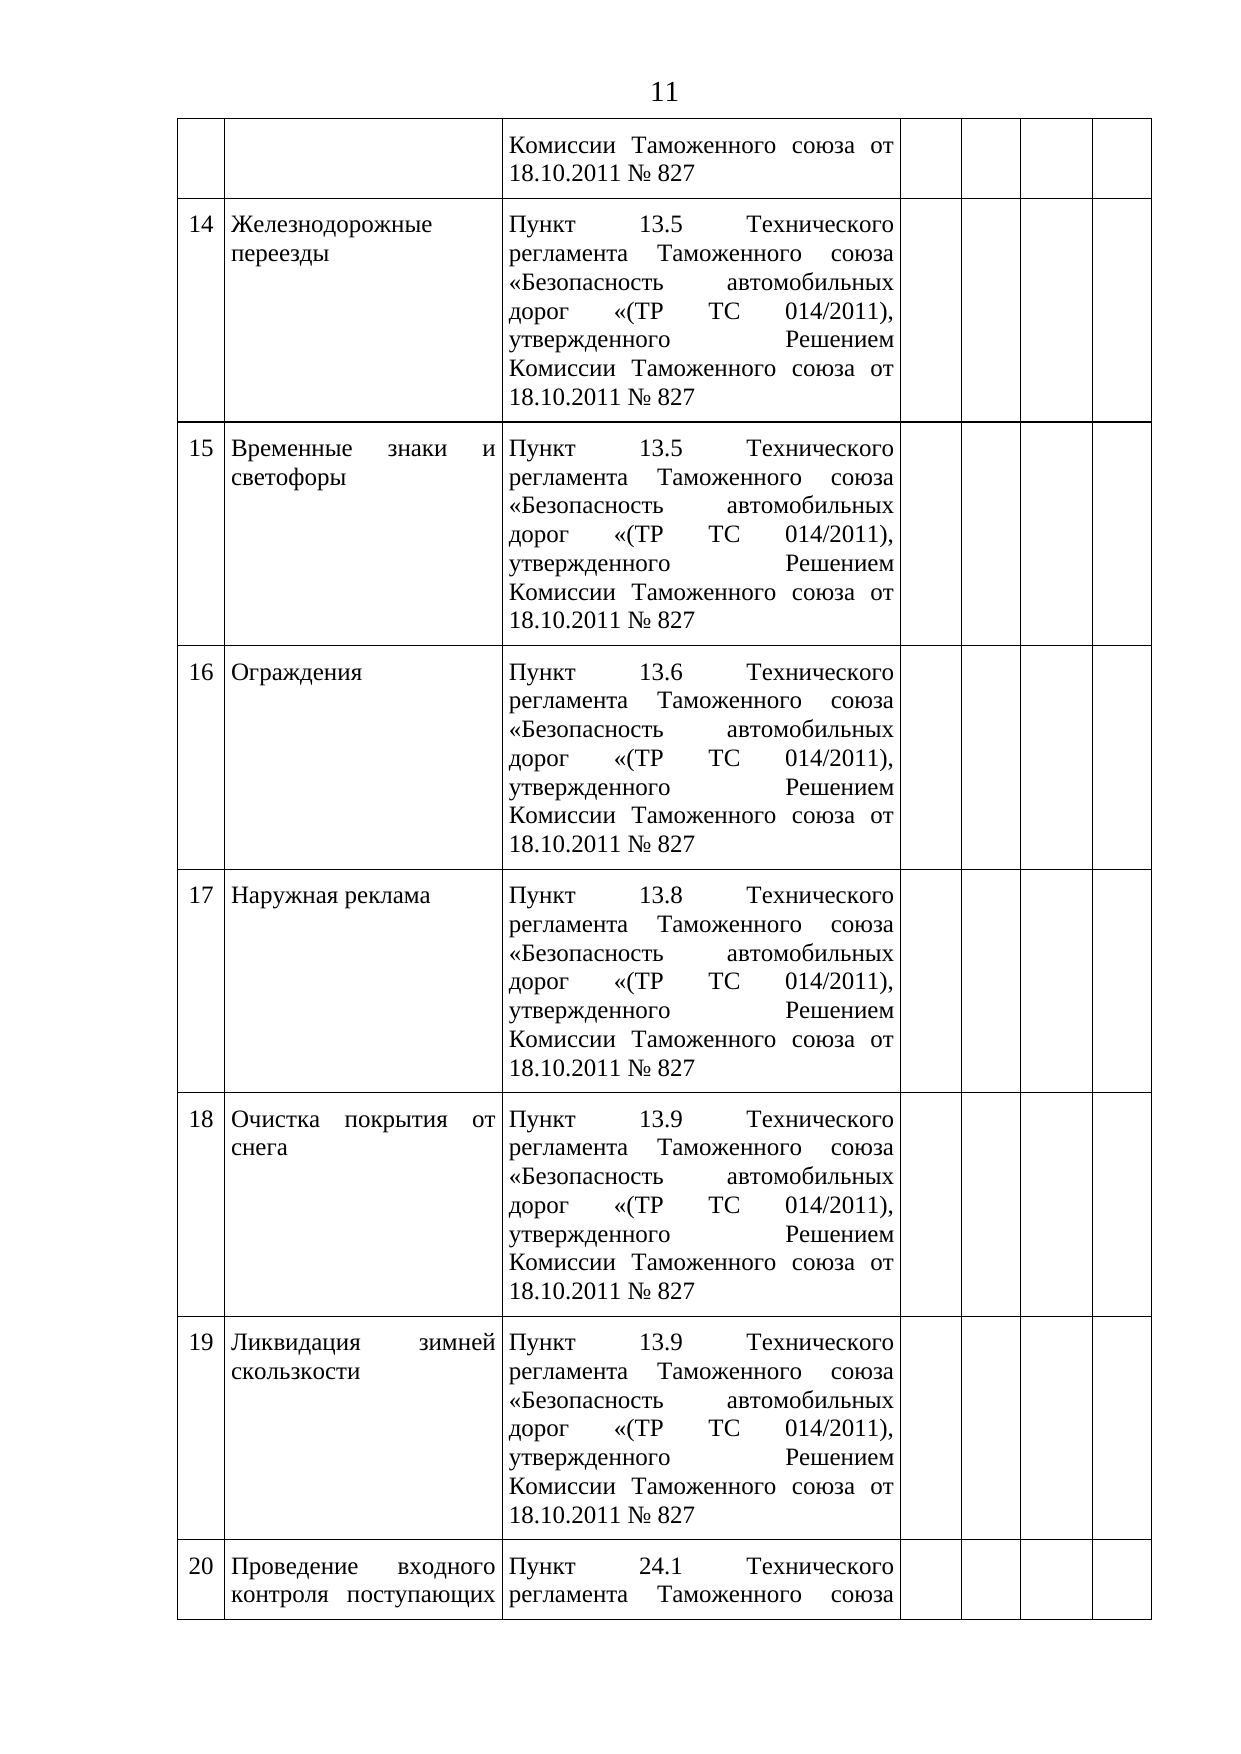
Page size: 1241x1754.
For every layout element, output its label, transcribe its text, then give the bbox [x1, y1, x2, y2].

table_cell [962, 119, 1020, 198]
table_cell [901, 870, 961, 1092]
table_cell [503, 119, 900, 198]
table_cell [1021, 1540, 1092, 1619]
table_cell [962, 646, 1020, 868]
table_cell 13 [178, 119, 224, 198]
table_cell 15 [178, 423, 224, 645]
table_cell [901, 423, 961, 645]
table_cell [1093, 199, 1151, 421]
table_cell Временные знаки и светофоры [225, 423, 502, 645]
table_cell [1093, 870, 1151, 1092]
table_cell [962, 870, 1020, 1092]
table_cell [1093, 1093, 1151, 1316]
table_cell 17 [178, 870, 224, 1092]
table_cell Пункт 13.6 Технического регламента Таможенного союза «Безопасность автомобильных дорог «(ТР ТС 014/2011), утвержденного Решением Комиссии Таможенного союза от 18.10.2011 № 827 [503, 646, 900, 868]
table_cell Пункт 13.9 Технического регламента Таможенного союза «Безопасность автомобильных дорог «(ТР ТС 014/2011), утвержденного Решением Комиссии Таможенного союза от 18.10.2011 № 827 [503, 1093, 900, 1316]
table_cell 18 [178, 1093, 224, 1316]
table_cell [1021, 870, 1092, 1092]
table_cell 20 [178, 1540, 224, 1619]
table_cell [901, 1317, 961, 1539]
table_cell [503, 1540, 900, 1619]
table_cell [901, 119, 961, 198]
table_cell [962, 1317, 1020, 1539]
table_cell [901, 1540, 961, 1619]
table_cell 14 [178, 199, 224, 421]
table_cell [962, 1540, 1020, 1619]
table_cell [1093, 423, 1151, 645]
table_cell [962, 1093, 1020, 1316]
table_cell Ограждения [225, 646, 502, 868]
table_cell 16 [178, 646, 224, 868]
table_cell [962, 423, 1020, 645]
table_cell Наружная реклама [225, 870, 502, 1092]
table_cell Ликвидация зимней скользкости [225, 1317, 502, 1539]
table_cell [901, 1093, 961, 1316]
table_cell [1021, 646, 1092, 868]
table_cell [1093, 1317, 1151, 1539]
table_cell [1021, 1317, 1092, 1539]
table_cell [1021, 423, 1092, 645]
table_cell [901, 199, 961, 421]
table_cell [1021, 1093, 1092, 1316]
table_cell [1093, 646, 1151, 868]
table_cell [1021, 199, 1092, 421]
table_cell 19 [178, 1317, 224, 1539]
table_cell [1093, 119, 1151, 198]
table_cell [962, 199, 1020, 421]
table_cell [225, 119, 502, 198]
table_cell Очистка покрытия от снега [225, 1093, 502, 1316]
table_cell Железнодорожные переезды [225, 199, 502, 421]
table_cell [901, 646, 961, 868]
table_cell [225, 1540, 502, 1619]
table_cell [1093, 1540, 1151, 1619]
table_cell Пункт 13.8 Технического регламента Таможенного союза «Безопасность автомобильных дорог «(ТР ТС 014/2011), утвержденного Решением Комиссии Таможенного союза от 18.10.2011 № 827 [503, 870, 900, 1092]
table_cell [1021, 119, 1092, 198]
table_cell Пункт 13.9 Технического регламента Таможенного союза «Безопасность автомобильных дорог «(ТР ТС 014/2011), утвержденного Решением Комиссии Таможенного союза от 18.10.2011 № 827 [503, 1317, 900, 1539]
